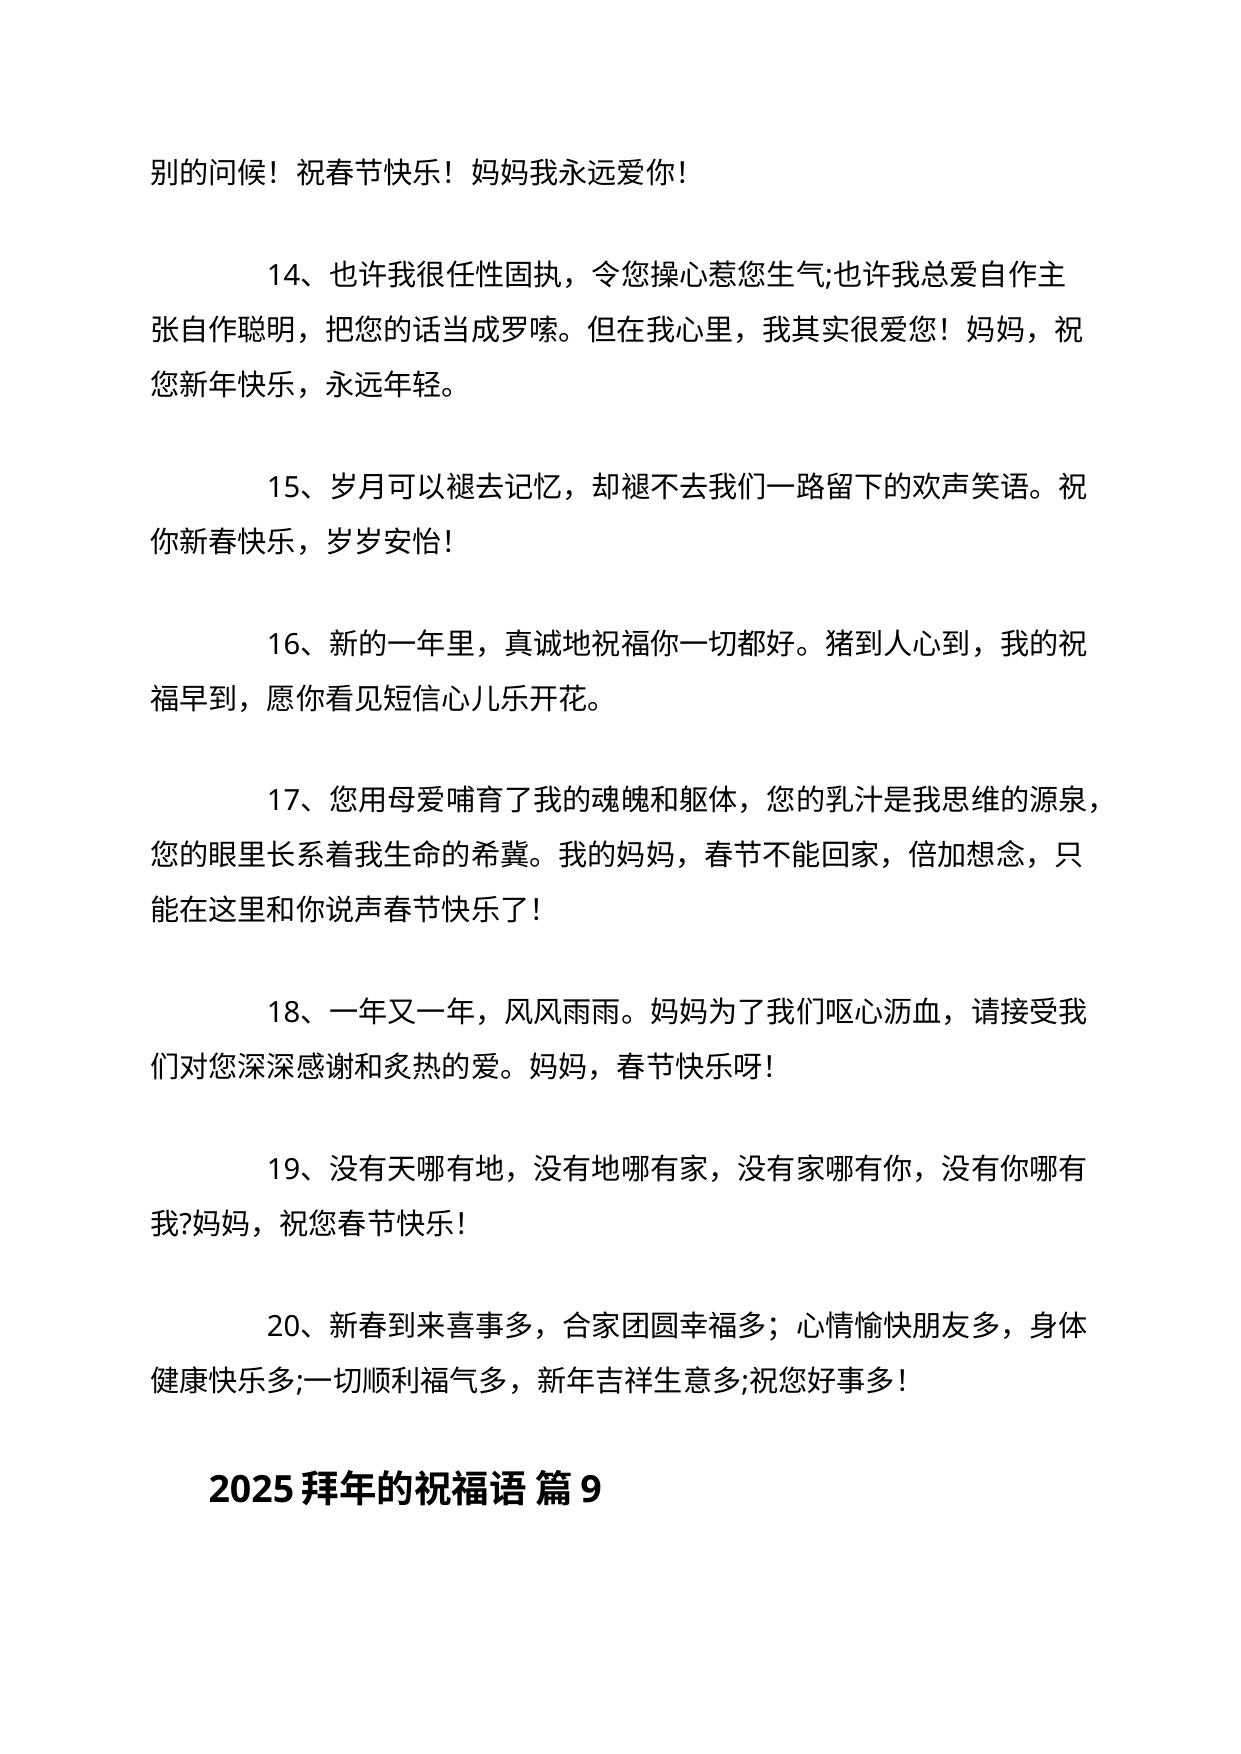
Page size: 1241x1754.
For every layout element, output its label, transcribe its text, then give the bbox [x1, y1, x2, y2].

text 18、一年又一年，风风雨雨。妈妈为了我们呕心沥血，请接受我们对您深深感谢和炙热的爱。妈妈，春节快乐呀！ [150, 989, 1090, 1086]
text 15、岁月可以褪去记忆，却褪不去我们一路留下的欢声笑语。祝你新春快乐，岁岁安怡！ [150, 463, 1090, 561]
text 2025拜年的祝福语 篇9 [150, 1459, 1090, 1514]
text 20、新春到来喜事多，合家团圆幸福多；心情愉快朋友多，身体健康快乐多;一切顺利福气多，新年吉祥生意多;祝您好事多！ [150, 1302, 1090, 1400]
text 17、您用母爱哺育了我的魂魄和躯体，您的乳汁是我思维的源泉，您的眼里长系着我生命的希冀。我的妈妈，春节不能回家，倍加想念，只能在这里和你说声春节快乐了！ [150, 777, 1090, 929]
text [150, 150, 1090, 192]
text 14、也许我很任性固执，令您操心惹您生气;也许我总爱自作主张自作聪明，把您的话当成罗嗦。但在我心里，我其实很爱您！妈妈，祝您新年快乐，永远年轻。 [150, 252, 1090, 404]
text 19、没有天哪有地，没有地哪有家，没有家哪有你，没有你哪有我?妈妈，祝您春节快乐！ [150, 1145, 1090, 1243]
text 16、新的一年里，真诚地祝福你一切都好。猪到人心到，我的祝福早到，愿你看见短信心儿乐开花。 [150, 620, 1090, 717]
